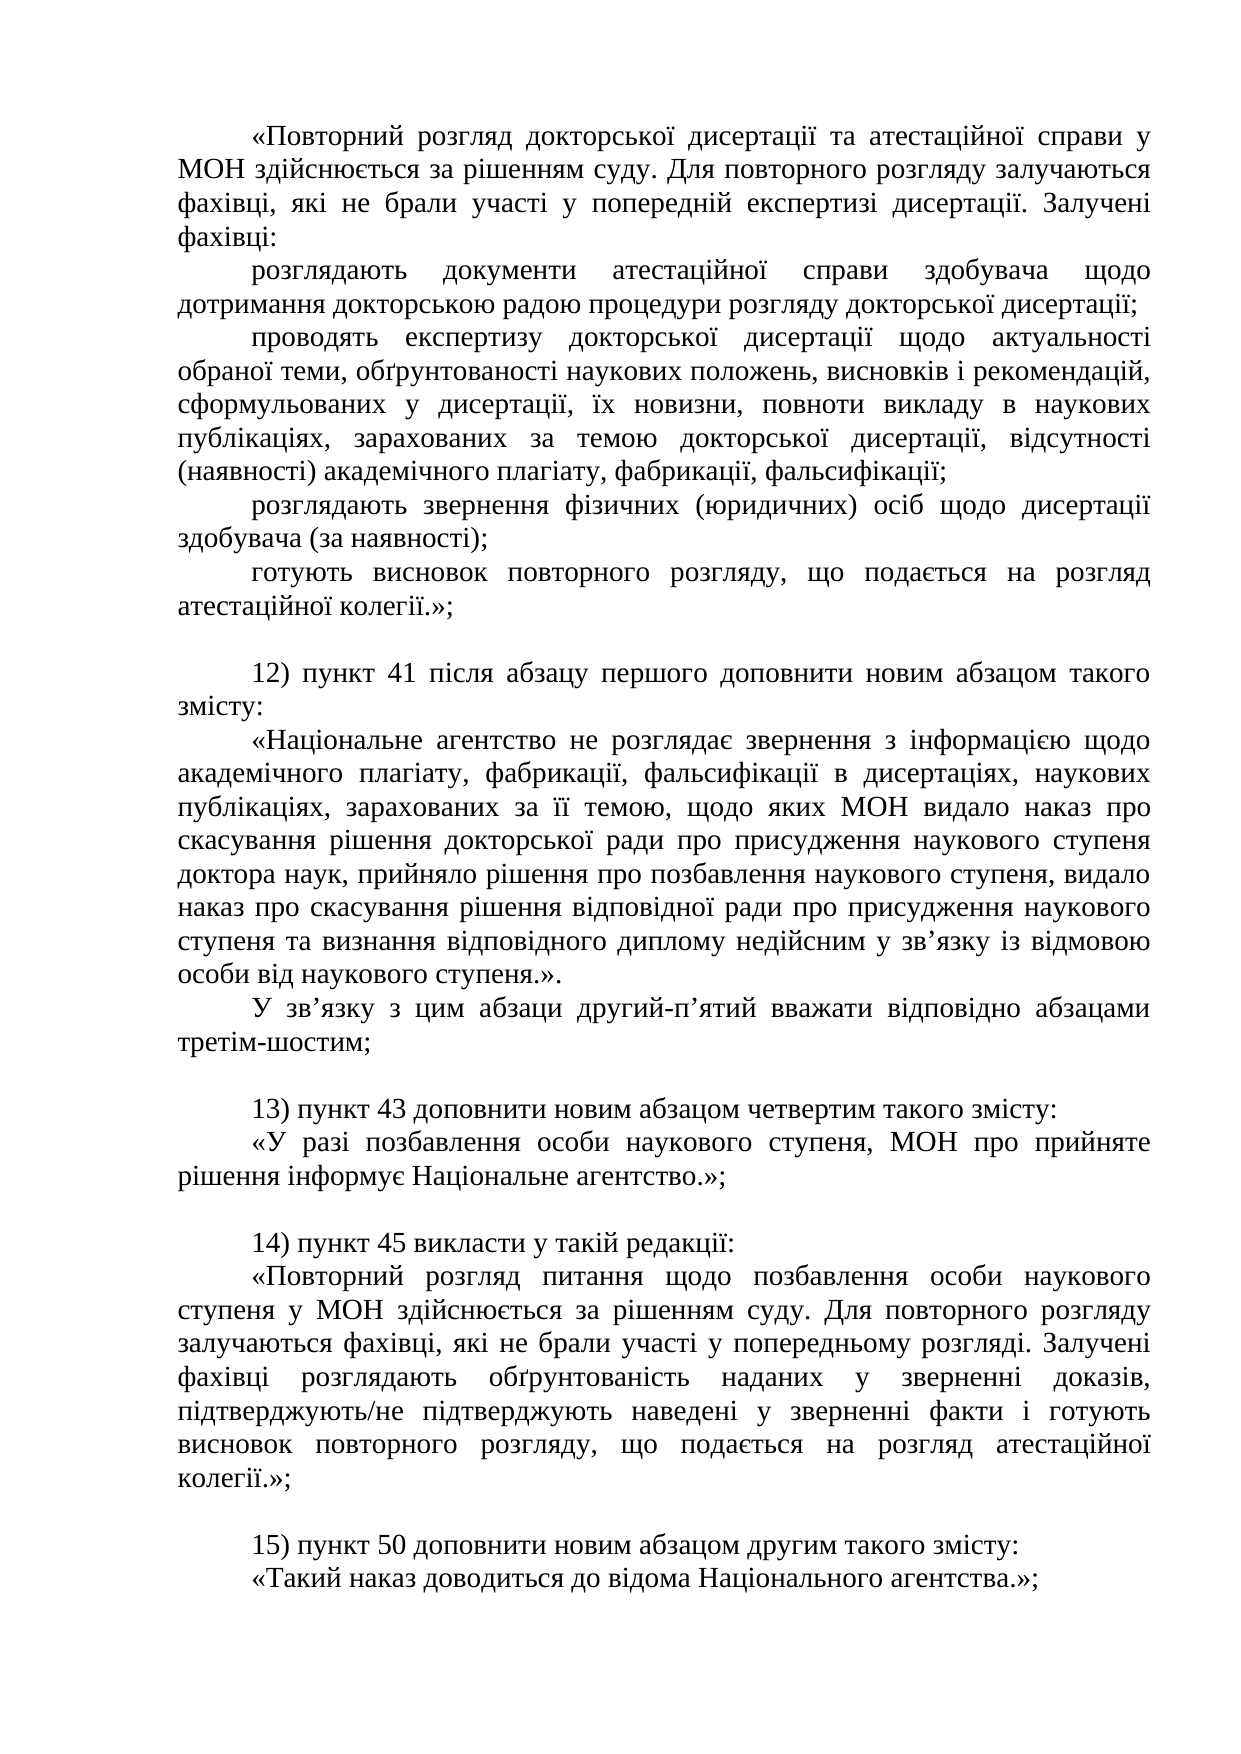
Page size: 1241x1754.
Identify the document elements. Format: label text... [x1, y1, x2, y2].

text 15) пункт 50 доповнити новим абзацом другим такого змісту: [177, 1527, 1152, 1560]
text 14) пункт 45 викласти у такій редакції: [177, 1225, 1152, 1258]
text «Повторний розгляд докторської дисертації та атестаційної справи у МОН здійснюється за рішенням суду. Для повторного розгляду залучаються фахівці, які не брали участі у попередній експертизі дисертації. Залучені фахівці: [177, 118, 1152, 252]
text 13) пункт 43 доповнити новим абзацом четвертим такого змісту: [177, 1091, 1152, 1124]
text 12) пункт 41 після абзацу першого доповнити новим абзацом такого змісту: [177, 655, 1152, 722]
text «Такий наказ доводиться до відома Національного агентства.»; [177, 1560, 1152, 1594]
text проводять експертизу докторської дисертації щодо актуальності обраної теми, обґрунтованості наукових положень, висновків і рекомендацій, сформульованих у дисертації, їх новизни, повноти викладу в наукових публікаціях, зарахованих за темою докторської дисертації, відсутності (наявності) академічного плагіату, фабрикації, фальсифікації; [177, 319, 1152, 487]
text «У разі позбавлення особи наукового ступеня, МОН про прийняте рішення інформує Національне агентство.»; [177, 1124, 1152, 1191]
text розглядають звернення фізичних (юридичних) осіб щодо дисертації здобувача (за наявності); [177, 487, 1152, 554]
text «Національне агентство не розглядає звернення з інформацією щодо академічного плагіату, фабрикації, фальсифікації в дисертаціях, наукових публікаціях, зарахованих за її темою, щодо яких МОН видало наказ про скасування рішення докторської ради про присудження наукового ступеня доктора наук, прийняло рішення про позбавлення наукового ступеня, видало наказ про скасування рішення відповідної ради про присудження наукового ступеня та визнання відповідного диплому недійсним у зв’язку із відмовою особи від наукового ступеня.». [177, 722, 1152, 990]
text У зв’язку з цим абзаци другий-п’ятий вважати відповідно абзацами третім-шостим; [177, 990, 1152, 1057]
text розглядають документи атестаційної справи здобувача щодо дотримання докторською радою процедури розгляду докторської дисертації; [177, 252, 1152, 319]
text «Повторний розгляд питання щодо позбавлення особи наукового ступеня у МОН здійснюється за рішенням суду. Для повторного розгляду залучаються фахівці, які не брали участі у попередньому розгляді. Залучені фахівці розглядають обґрунтованість наданих у зверненні доказів, підтверджують/не підтверджують наведені у зверненні факти і готують висновок повторного розгляду, що подається на розгляд атестаційної колегії.»; [177, 1258, 1152, 1493]
text готують висновок повторного розгляду, що подається на розгляд атестаційної колегії.»; [177, 554, 1152, 621]
